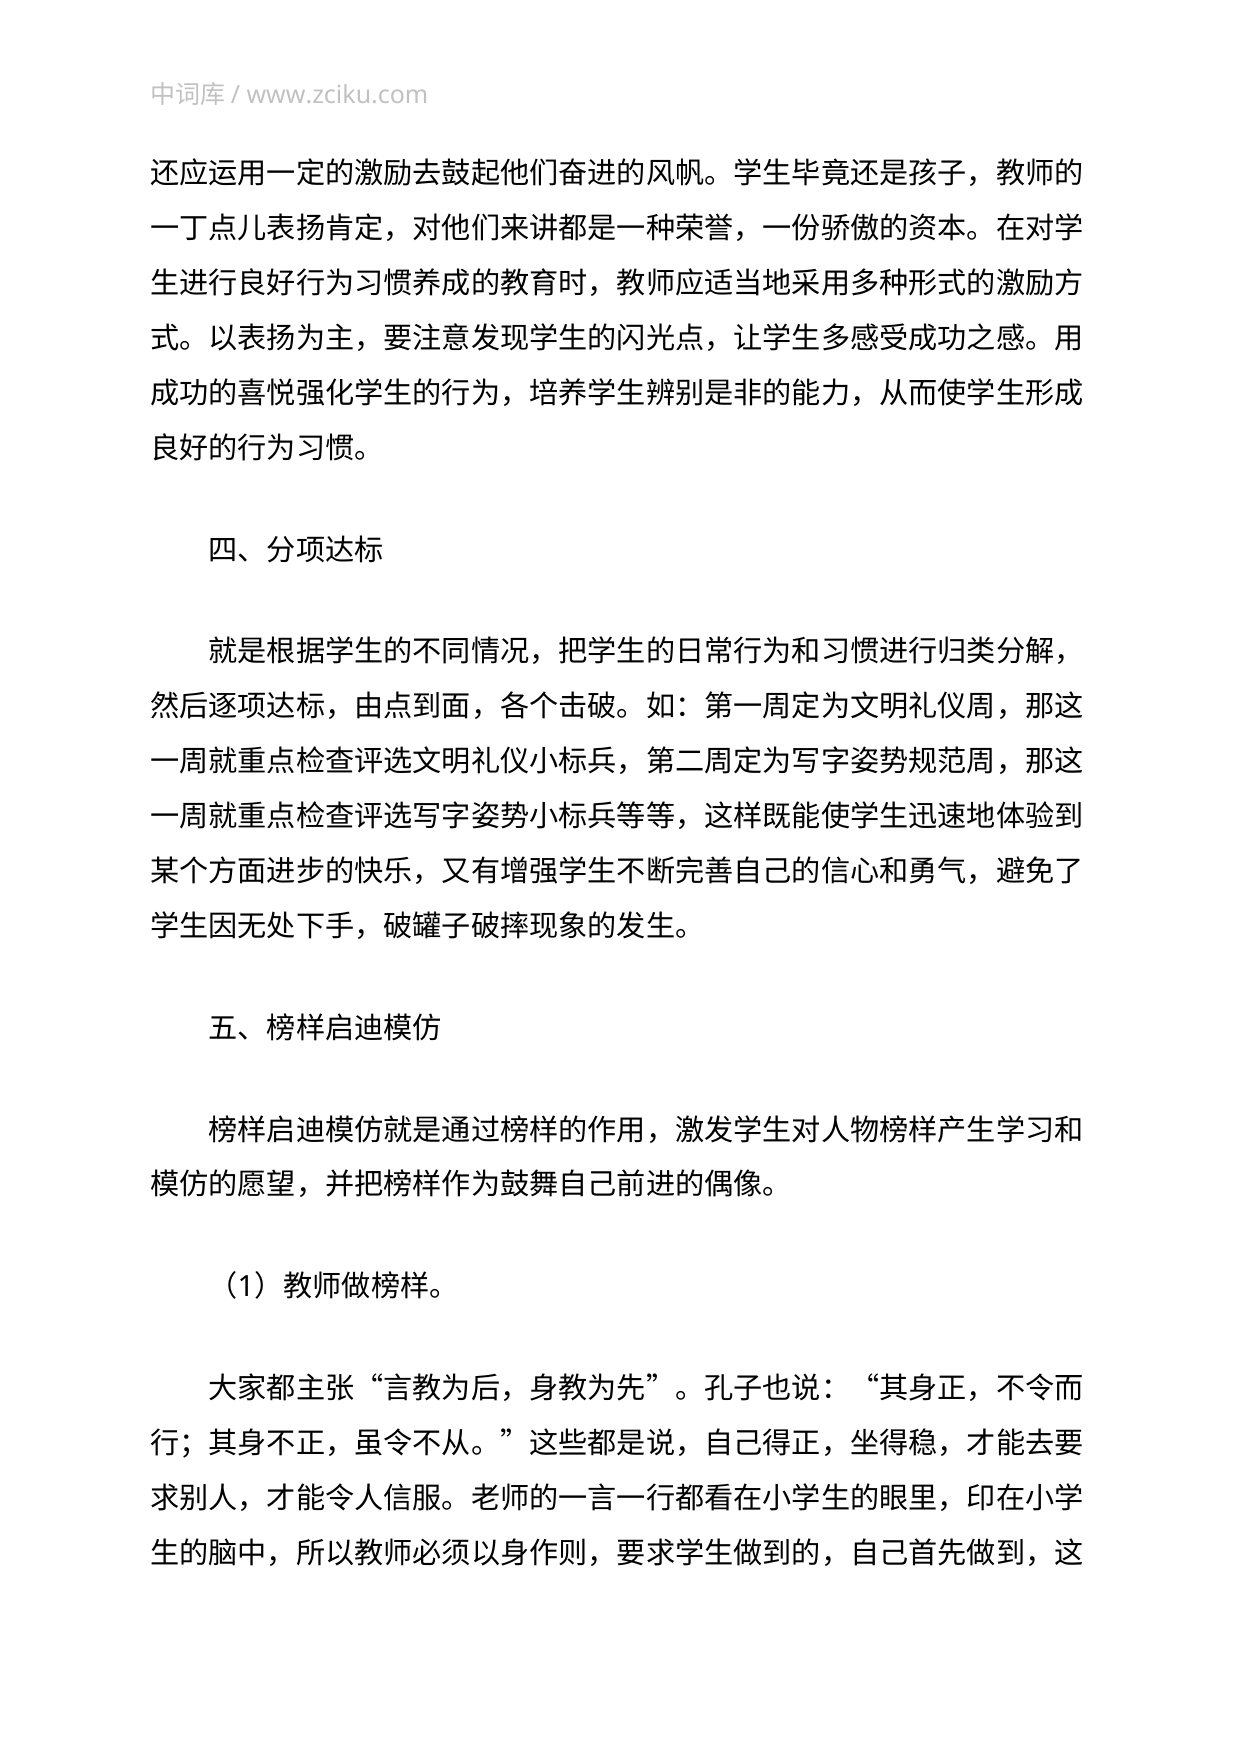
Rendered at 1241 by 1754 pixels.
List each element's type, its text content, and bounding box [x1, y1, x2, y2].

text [150, 1365, 1090, 1572]
text 五、榜样启迪模仿 [150, 1004, 1090, 1047]
text 四、分项达标 [150, 526, 1090, 568]
text 榜样启迪模仿就是通过榜样的作用，激发学生对人物榜样产生学习和模仿的愿望，并把榜样作为鼓舞自己前进的偶像。 [150, 1106, 1090, 1203]
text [150, 150, 1090, 467]
text 就是根据学生的不同情况，把学生的日常行为和习惯进行归类分解，然后逐项达标，由点到面，各个击破。如：第一周定为文明礼仪周，那这一周就重点检查评选文明礼仪小标兵，第二周定为写字姿势规范周，那这一周就重点检查评选写字姿势小标兵等等，这样既能使学生迅速地体验到某个方面进步的快乐，又有增强学生不断完善自己的信心和勇气，避免了学生因无处下手，破罐子破摔现象的发生。 [150, 628, 1090, 945]
text （1）教师做榜样。 [150, 1263, 1090, 1305]
